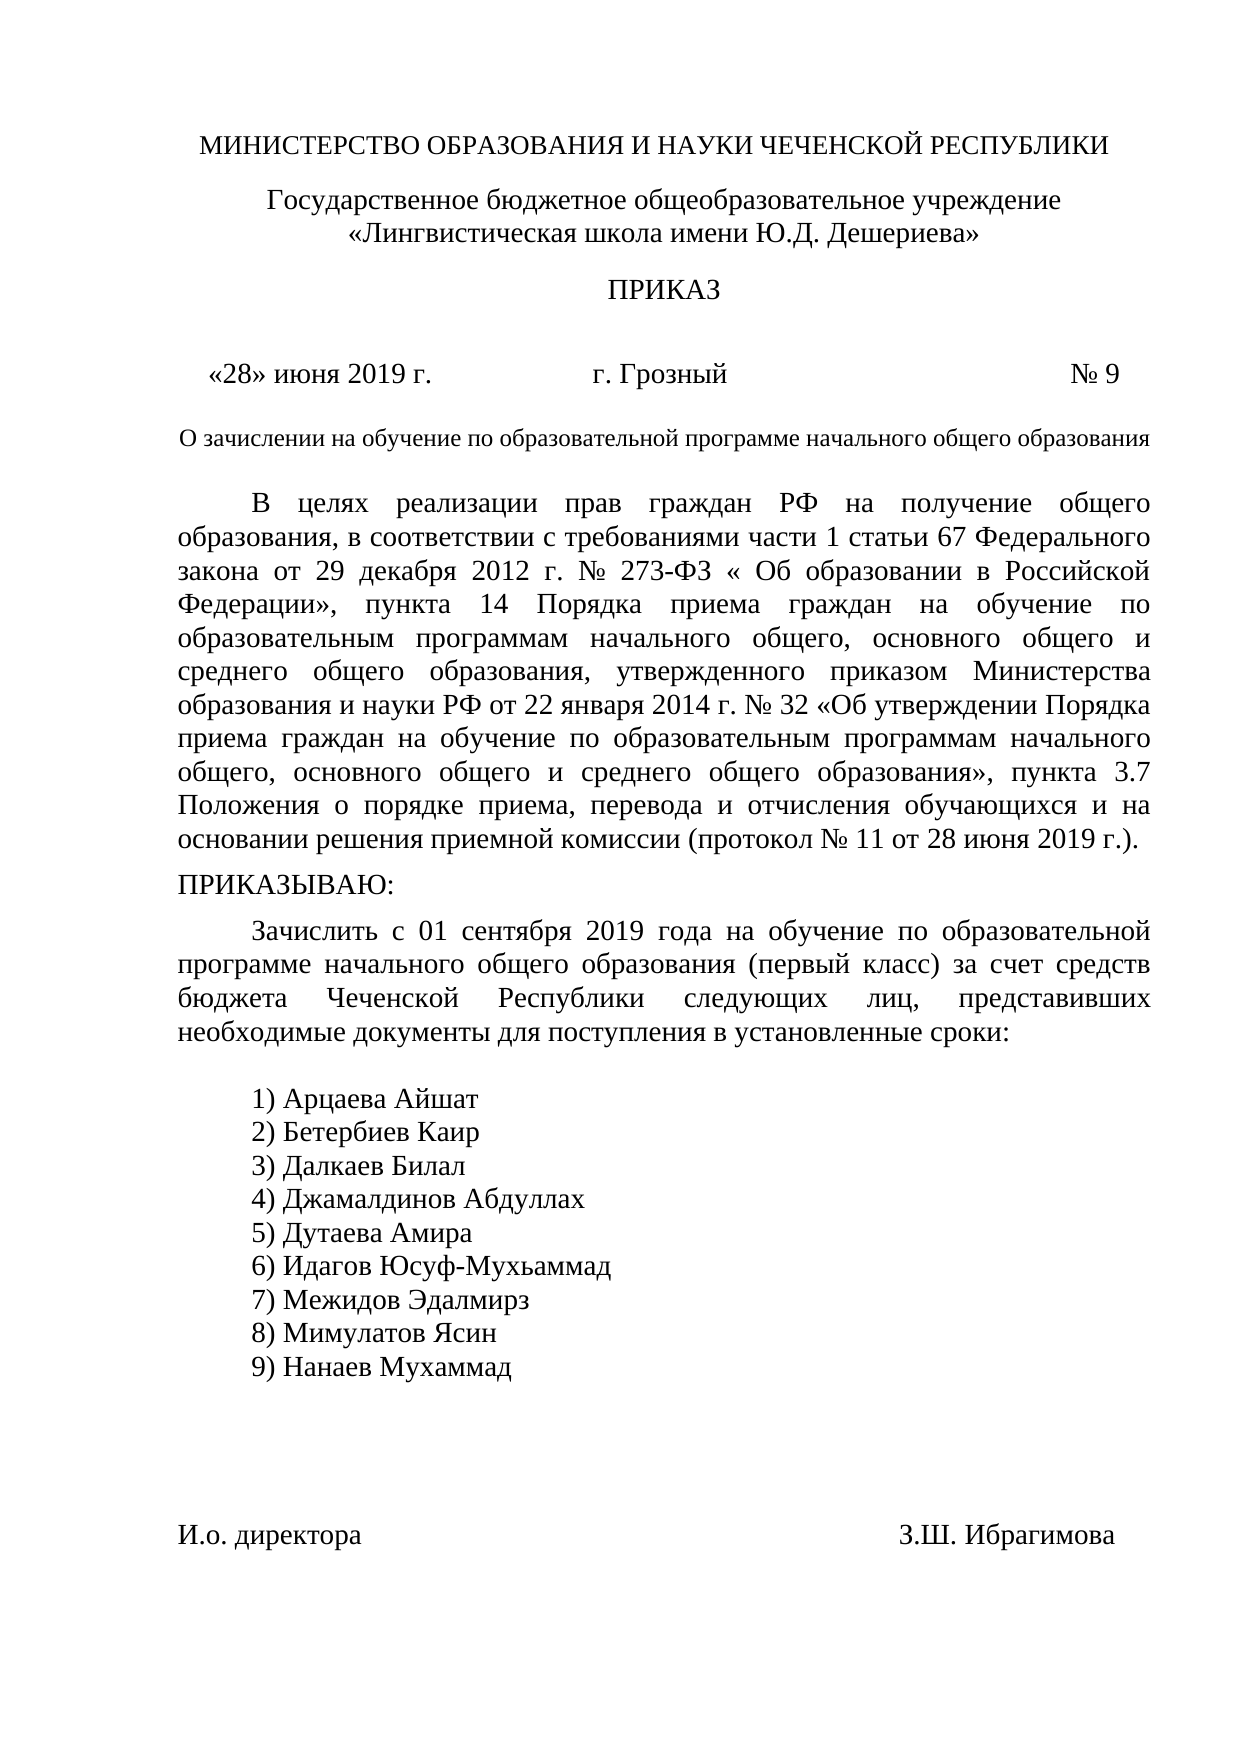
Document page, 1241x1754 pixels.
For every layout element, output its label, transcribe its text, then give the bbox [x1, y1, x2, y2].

list Нанаев Мухаммад [177, 1349, 1152, 1383]
list Межидов Эдалмирз [177, 1282, 1152, 1316]
text Зачислить с 01 сентября 2019 года на обучение по образовательной программе начального общего образования (первый класс) за счет средств бюджета Чеченской Республики следующих лиц, представивших необходимые документы для поступления в установленные сроки: [177, 913, 1152, 1047]
list Арцаева Айшат [177, 1081, 1152, 1114]
text И.о. директора З.Ш. Ибрагимова [177, 1517, 1152, 1550]
table_header МИНИСТЕРСТВО ОБРАЗОВАНИЯ И НАУКИ ЧЕЧЕНСКОЙ РЕСПУБЛИКИ [177, 118, 1151, 171]
table_cell «28» июня 2019 г. г. Грозный № 9 [177, 319, 1151, 390]
list Далкаев Билал [177, 1148, 1152, 1181]
table_cell Государственное бюджетное общеобразовательное учреждение «Лингвистическая школа имени Ю.Д. Дешериева» [177, 171, 1151, 260]
list Мимулатов Ясин [177, 1316, 1152, 1349]
text В целях реализации прав граждан РФ на получение общего образования, в соответствии с требованиями части 1 статьи 67 Федерального закона от 29 декабря 2012 г. № 273-ФЗ « Об образовании в Российской Федерации», пункта 14 Порядка приема граждан на обучение по образовательным программам начального общего, основного общего и среднего общего образования, утвержденного приказом Министерства образования и науки РФ от 22 января 2014 г. № 32 «Об утверждении Порядка приема граждан на обучение по образовательным программам начального общего, основного общего и среднего общего образования», пункта 3.7 Положения о порядке приема, перевода и отчисления обучающихся и на основании решения приемной комиссии (протокол № 11 от 28 июня 2019 г.). [177, 486, 1152, 854]
list Дутаева Амира [177, 1215, 1152, 1248]
text ПРИКАЗЫВАЮ: [177, 867, 1152, 901]
list Джамалдинов Абдуллах [177, 1181, 1152, 1215]
list Идагов Юсуф-Мухьаммад [177, 1248, 1152, 1282]
table_cell ПРИКАЗ [177, 260, 1151, 319]
list Бетербиев Каир [177, 1114, 1152, 1148]
text О зачислении на обучение по образовательной программе начального общего образования [177, 423, 1152, 452]
